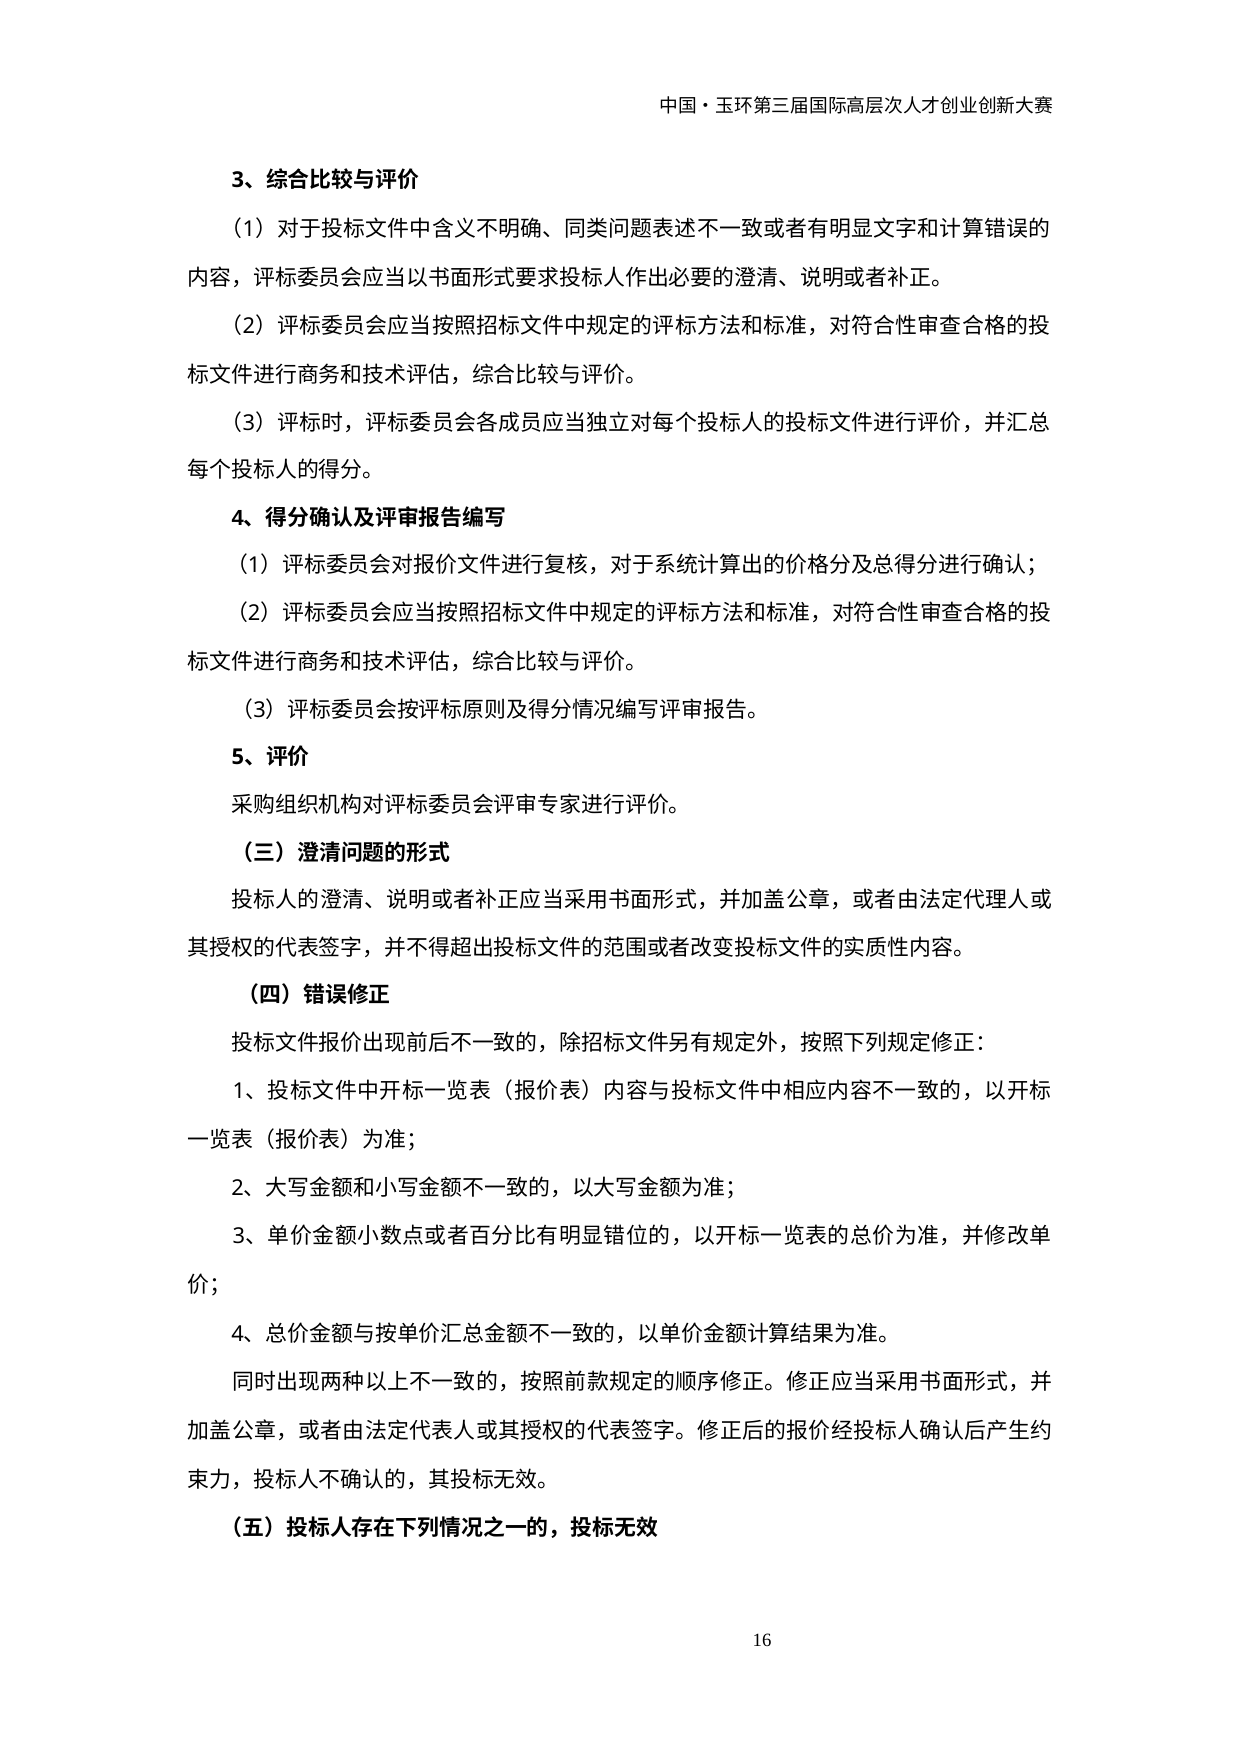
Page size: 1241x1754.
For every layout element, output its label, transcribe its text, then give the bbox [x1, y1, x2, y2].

text （3）评标委员会按评标原则及得分情况编写评审报告。 [187, 692, 1053, 723]
text （四）错误修正 [237, 977, 1053, 1009]
text 同时出现两种以上不一致的，按照前款规定的顺序修正。修正应当采用书面形式，并加盖公章，或者由法定代表人或其授权的代表签字。修正后的报价经投标人确认后产生约束力，投标人不确认的，其投标无效。 [187, 1364, 1053, 1494]
text 4、总价金额与按单价汇总金额不一致的，以单价金额计算结果为准。 [187, 1315, 1053, 1348]
text 3、综合比较与评价 [187, 162, 1053, 194]
text （1）对于投标文件中含义不明确、同类问题表述不一致或者有明显文字和计算错误的内容，评标委员会应当以书面形式要求投标人作出必要的澄清、说明或者补正。 [187, 210, 1053, 292]
list 5、评价 [187, 739, 1053, 771]
text （三）澄清问题的形式 [187, 834, 1053, 866]
text 采购组织机构对评标委员会评审专家进行评价。 [187, 787, 1053, 819]
text 1、投标文件中开标一览表（报价表）内容与投标文件中相应内容不一致的，以开标一览表（报价表）为准； [187, 1073, 1053, 1154]
text （五）投标人存在下列情况之一的，投标无效 [187, 1509, 1053, 1542]
text 投标人的澄清、说明或者补正应当采用书面形式，并加盖公章，或者由法定代理人或其授权的代表签字，并不得超出投标文件的范围或者改变投标文件的实质性内容。 [187, 882, 1053, 961]
text 3、单价金额小数点或者百分比有明显错位的，以开标一览表的总价为准，并修改单价； [187, 1218, 1053, 1299]
text （2）评标委员会应当按照招标文件中规定的评标方法和标准，对符合性审查合格的投标文件进行商务和技术评估，综合比较与评价。 [187, 307, 1053, 389]
text 投标文件报价出现前后不一致的，除招标文件另有规定外，按照下列规定修正： [187, 1024, 1053, 1057]
text 2、大写金额和小写金额不一致的，以大写金额为准； [187, 1170, 1053, 1202]
text （1）评标委员会对报价文件进行复核，对于系统计算出的价格分及总得分进行确认； [187, 547, 1053, 579]
text （3）评标时，评标委员会各成员应当独立对每个投标人的投标文件进行评价，并汇总每个投标人的得分。 [187, 404, 1053, 484]
text （2）评标委员会应当按照招标文件中规定的评标方法和标准，对符合性审查合格的投标文件进行商务和技术评估，综合比较与评价。 [187, 595, 1053, 676]
list 4、得分确认及评审报告编写 [187, 499, 1053, 531]
